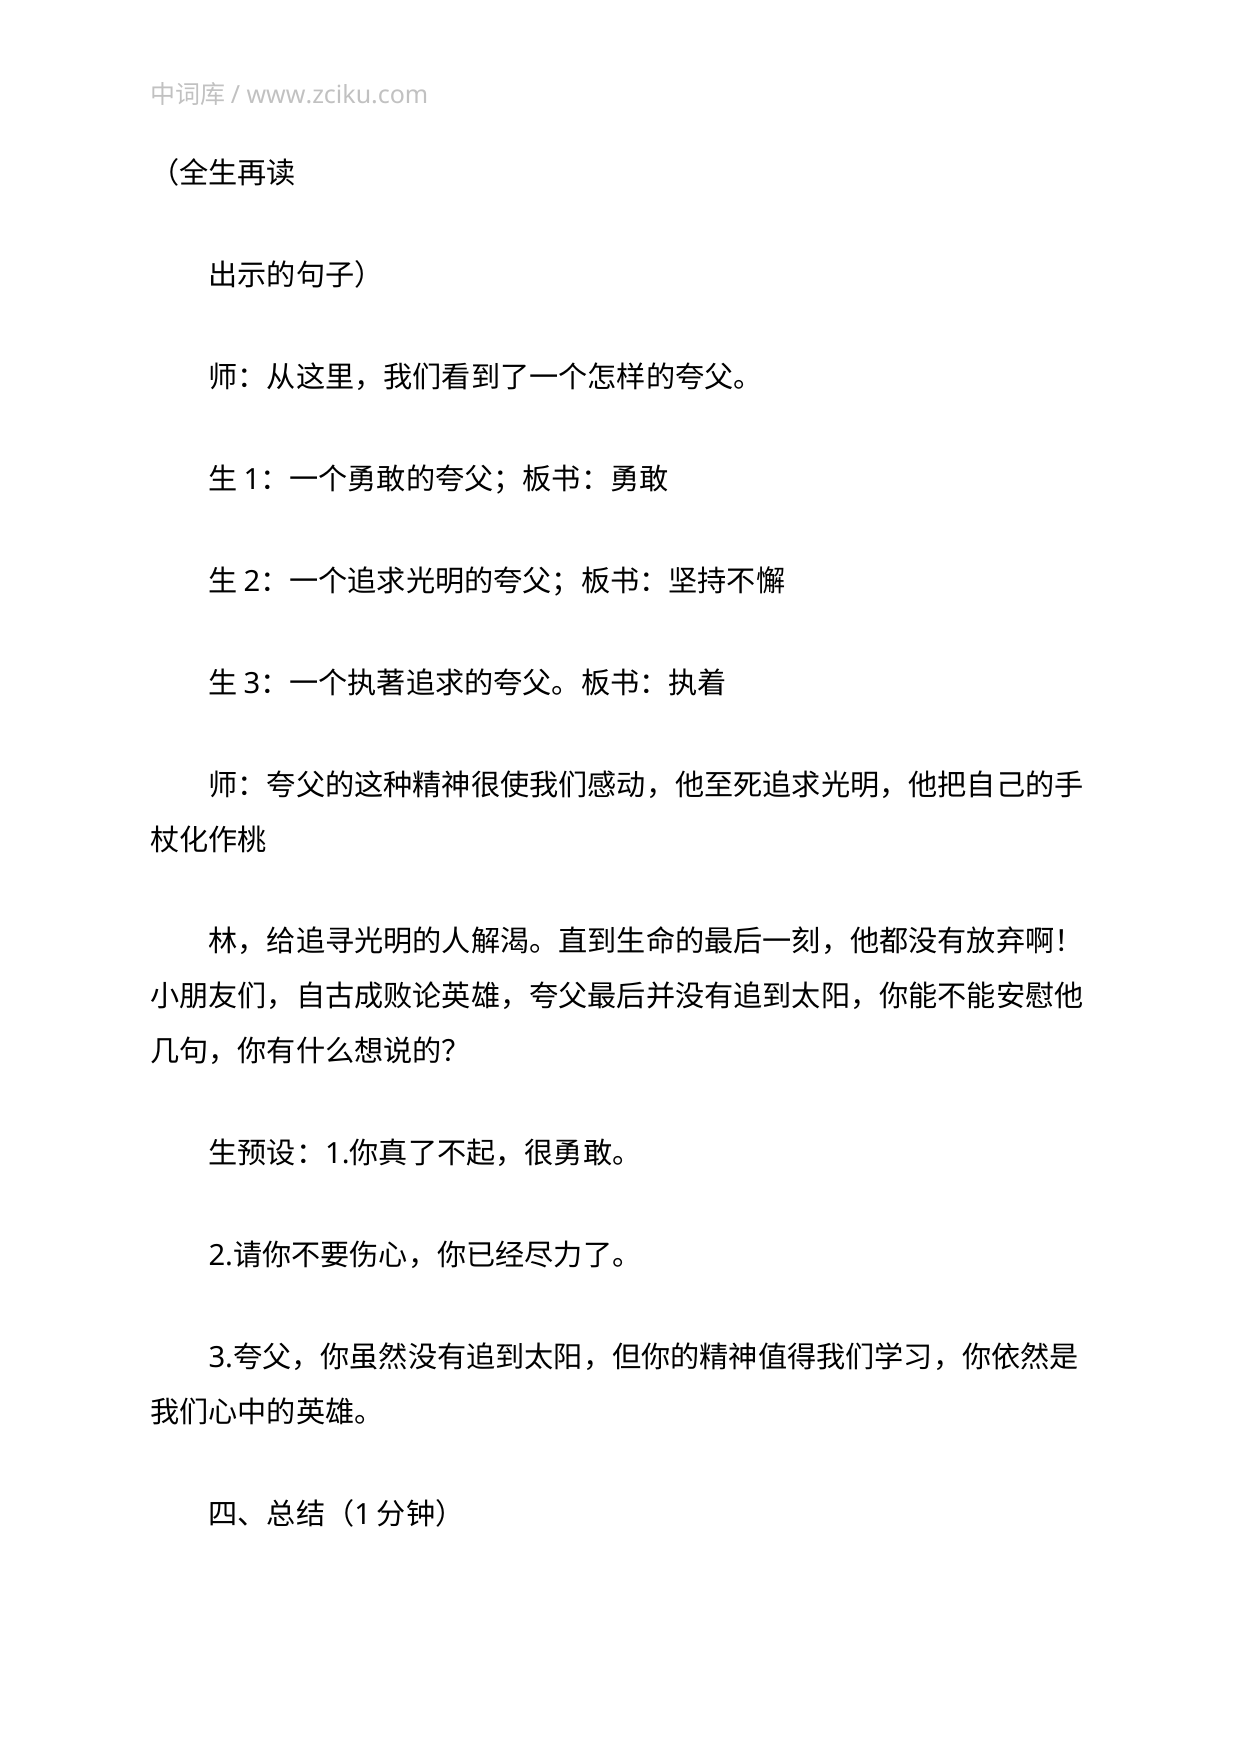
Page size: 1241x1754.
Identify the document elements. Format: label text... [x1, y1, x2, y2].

text 生预设：1.你真了不起，很勇敢。 [150, 1129, 1090, 1172]
text 生3：一个执著追求的夸父。板书：执着 [150, 659, 1090, 702]
text 林，给追寻光明的人解渴。直到生命的最后一刻，他都没有放弃啊！小朋友们，自古成败论英雄，夸父最后并没有追到太阳，你能不能安慰他几句，你有什么想说的？ [150, 918, 1090, 1070]
text 生1：一个勇敢的夸父；板书：勇敢 [150, 455, 1090, 498]
text 生2：一个追求光明的夸父；板书：坚持不懈 [150, 557, 1090, 600]
text 出示的句子） [150, 252, 1090, 294]
text 2.请你不要伤心，你已经尽力了。 [150, 1231, 1090, 1274]
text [150, 150, 1090, 192]
text 四、总结（1分钟） [150, 1490, 1090, 1533]
text 3.夸父，你虽然没有追到太阳，但你的精神值得我们学习，你依然是我们心中的英雄。 [150, 1333, 1090, 1431]
text 师：夸父的这种精神很使我们感动，他至死追求光明，他把自己的手杖化作桃 [150, 761, 1090, 858]
text 师：从这里，我们看到了一个怎样的夸父。 [150, 353, 1090, 396]
